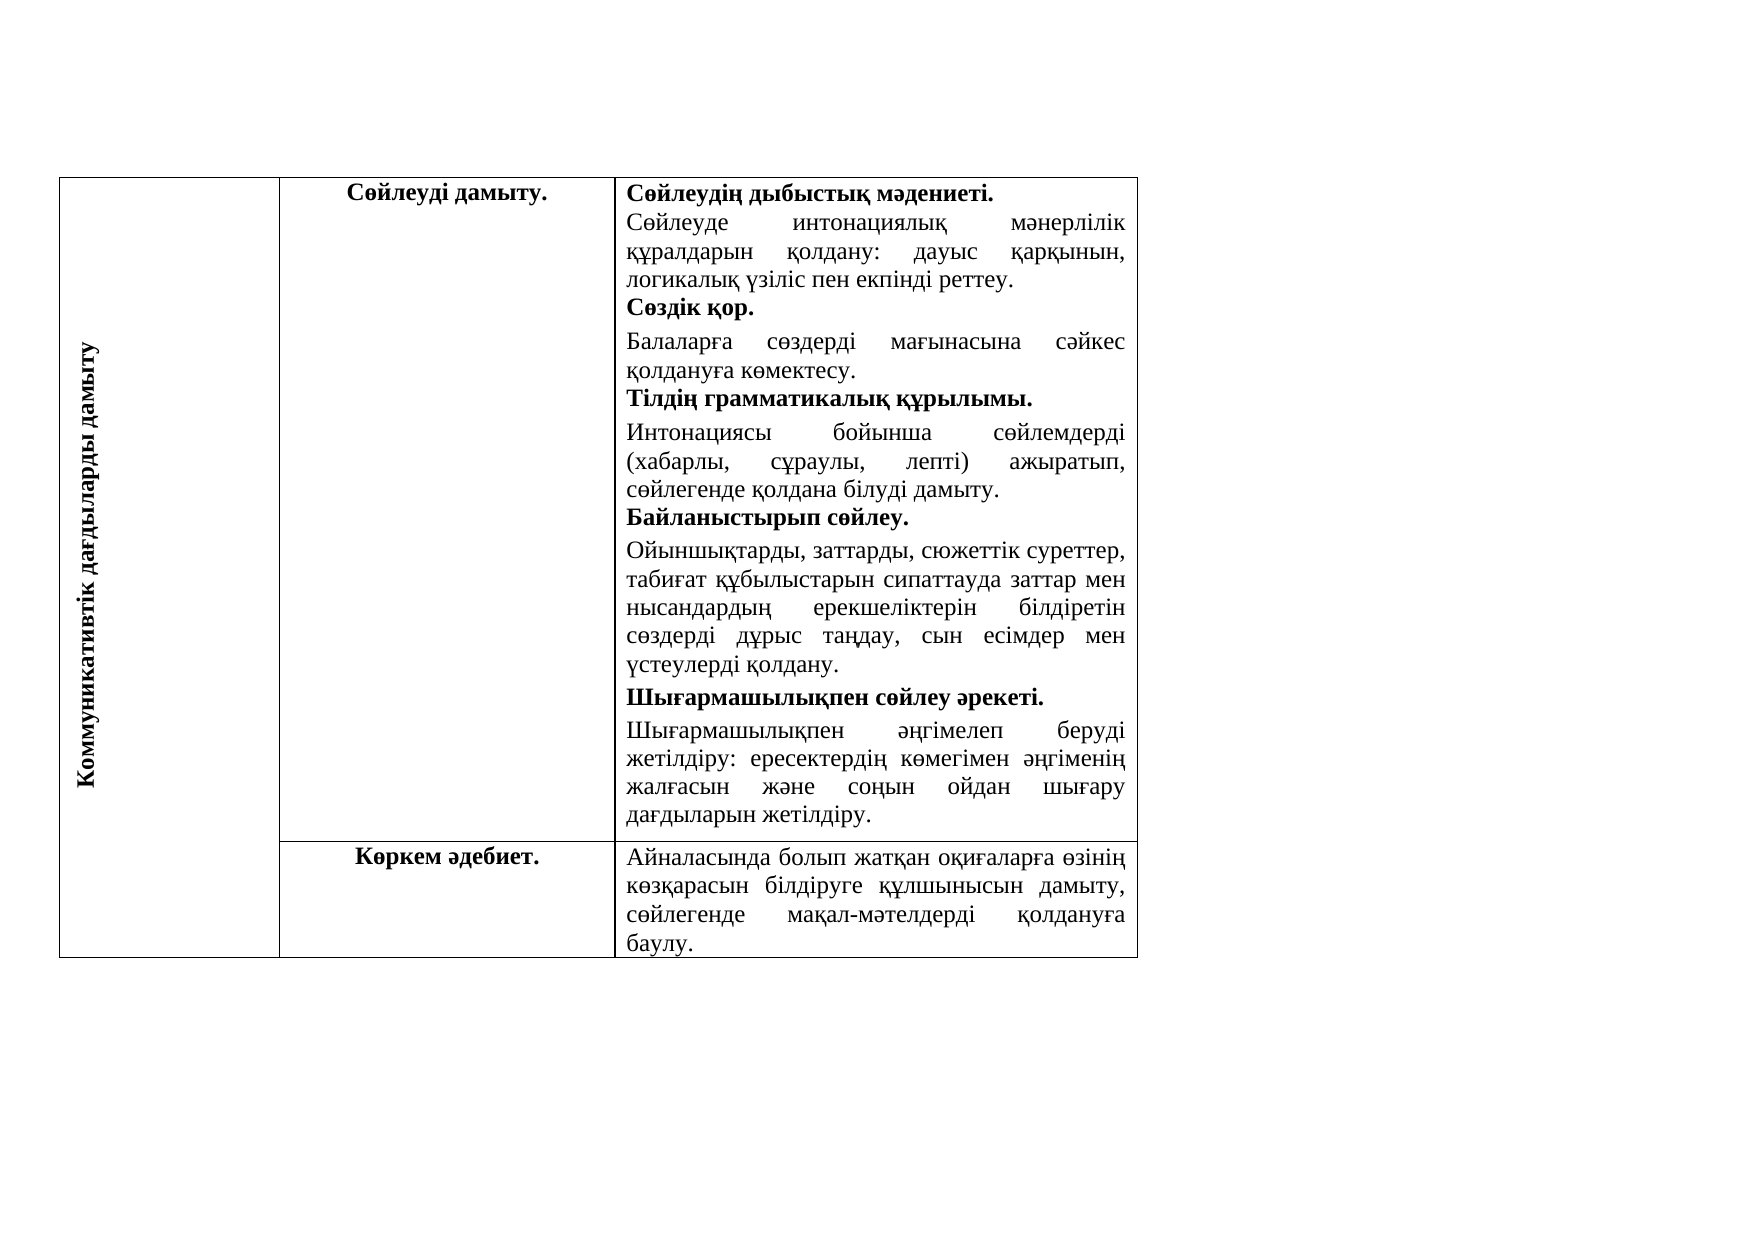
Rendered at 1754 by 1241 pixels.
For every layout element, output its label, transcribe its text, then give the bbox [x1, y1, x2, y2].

table_cell Сөйлеудің дыбыстық мәдениеті. Сөйлеуде интонациялық мәнерлілік құралдарын қолдану: дауыс қарқынын, логикалық үзіліс пен екпінді реттеу. Сөздік қор. Балаларға сөздерді мағынасына сәйкес қолдануға көмектесу. Тілдің грамматикалық құрылымы. Интонациясы бойынша сөйлемдерді (хабарлы, сұраулы, лепті) ажыратып, сөйлегенде қолдана білуді дамыту. Байланыстырып сөйлеу. Ойыншықтарды, заттарды, сюжеттік суреттер, табиғат құбылыстарын сипаттауда заттар мен нысандардың ерекшеліктерін білдіретін сөздерді дұрыс таңдау, сын есімдер мен үстеулерді қолдану. Шығармашылықпен сөйлеу әрекеті. Шығармашылықпен әңгімелеп беруді жетілдіру: ересектердің көмегімен әңгіменің жалғасын және соңын ойдан шығару дағдыларын жетілдіру. [616, 178, 1137, 841]
table_cell Сөйлеуді дамыту. [280, 178, 614, 841]
table_cell Көркем әдебиет. [280, 842, 614, 957]
table_cell Айналасында болып жатқан оқиғаларға өзінің көзқарасын білдіруге құлшынысын дамыту, сөйлегенде мақал-мәтелдерді қолдануға баулу. [616, 842, 1137, 957]
table_cell Коммуникативтік дағдыларды дамыту [60, 178, 279, 957]
